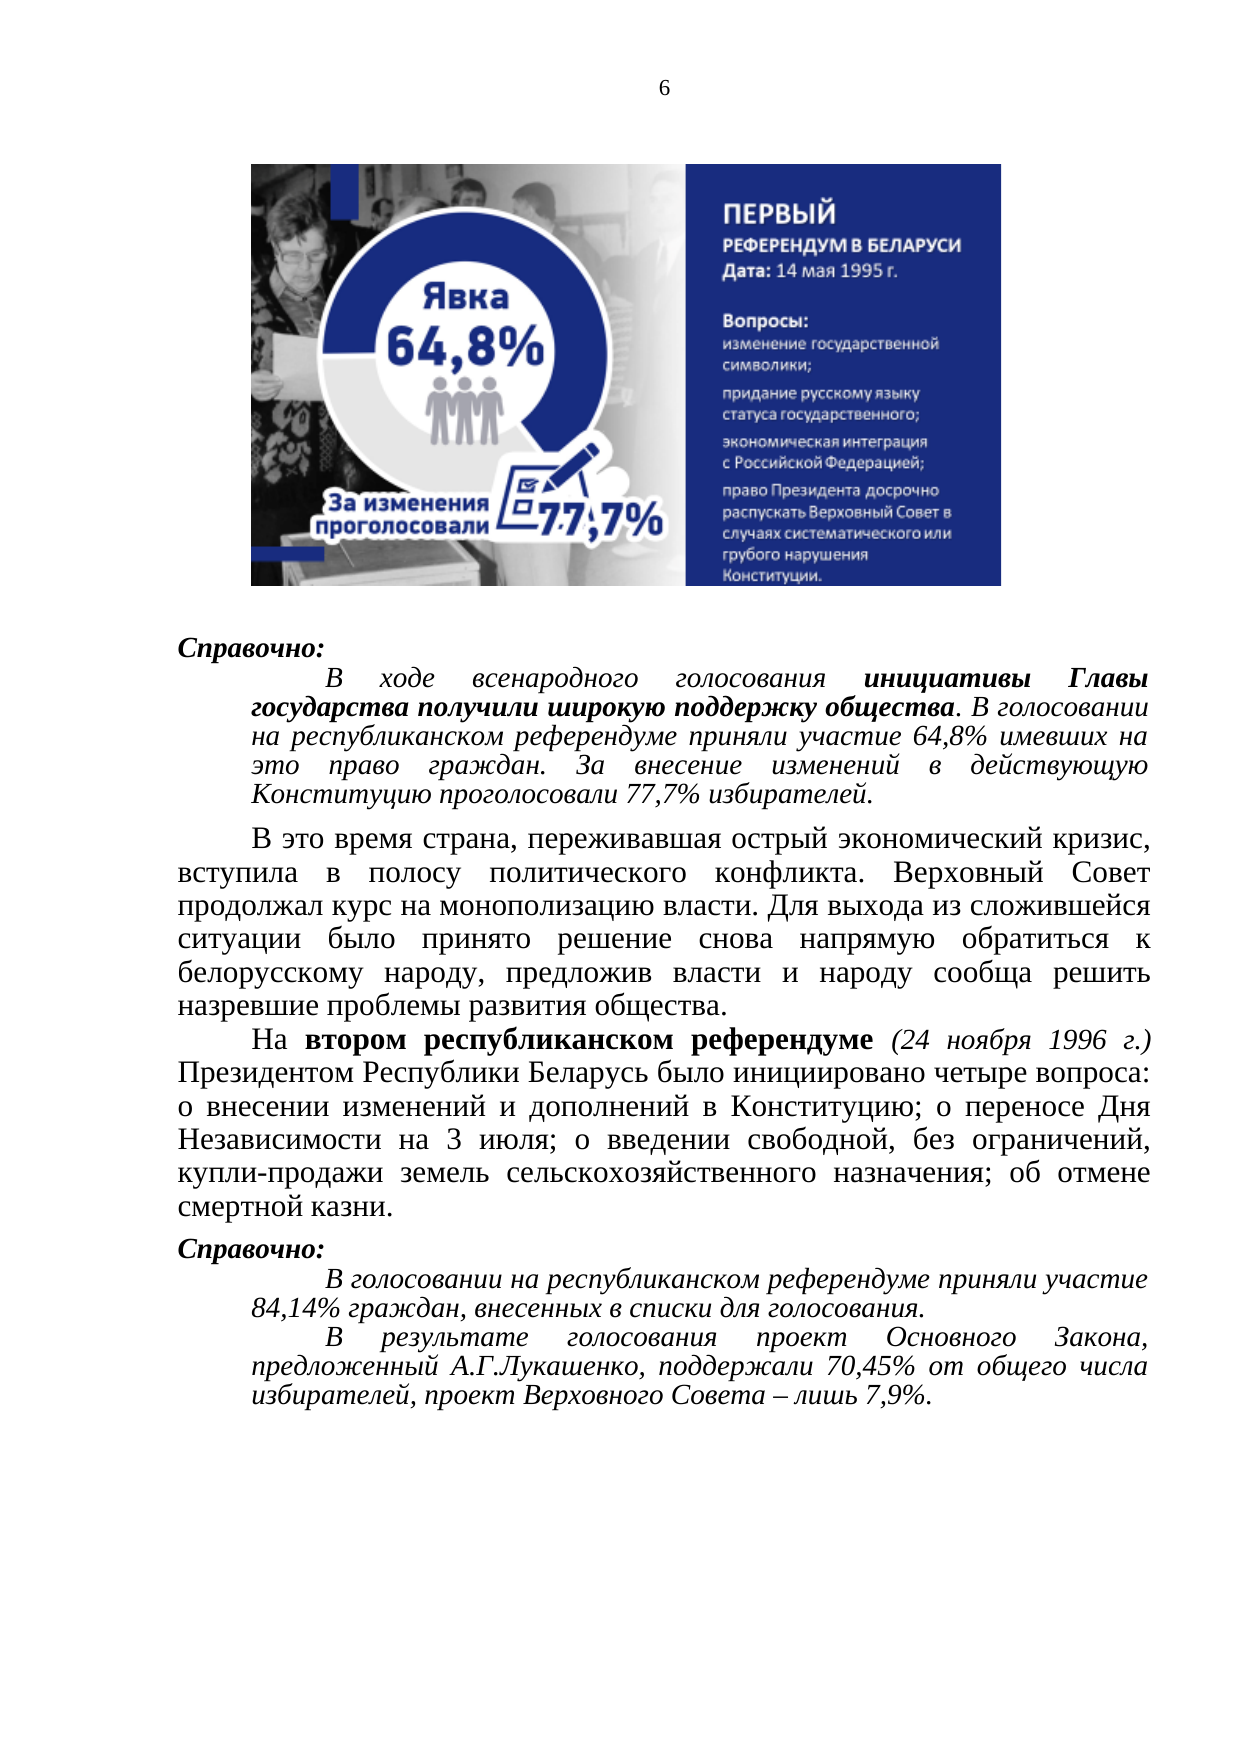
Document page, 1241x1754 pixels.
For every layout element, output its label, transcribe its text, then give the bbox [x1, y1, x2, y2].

text В результате голосования проект Основного Закона, предложенный А.Г.Лукашенко, поддержали 70,45% от общего числа избирателей, проект Верховного Совета – лишь 7,9%. [251, 1323, 1152, 1411]
text Справочно: [177, 634, 1152, 664]
picture [251, 164, 1002, 586]
text В голосовании на республиканском референдуме приняли участие 84,14% граждан, внесенных в списки для голосования. [251, 1265, 1152, 1323]
text На втором республиканском референдуме (24 ноября 1996 г.) Президентом Республики Беларусь было инициировано четыре вопроса: о внесении изменений и дополнений в Конституцию; о переносе Дня Независимости на 3 июля; о введении свободной, без ограничений, купли-продажи земель сельскохозяйственного назначения; об отмене смертной казни. [177, 1022, 1152, 1223]
text Справочно: [177, 1236, 1152, 1265]
text В это время страна, переживавшая острый экономический кризис, вступила в полосу политического конфликта. Верховный Совет продолжал курс на монополизацию власти. Для выхода из сложившейся ситуации было принято решение снова напрямую обратиться к белорусскому народу, предложив власти и народу сообща решить назревшие проблемы развития общества. [177, 822, 1152, 1022]
text В ходе всенародного голосования инициативы Главы государства получили широкую поддержку общества. В голосовании на республиканском референдуме приняли участие 64,8% имевших на это право граждан. За внесение изменений в действующую Конституцию проголосовали 77,7% избирателей. [251, 664, 1152, 809]
